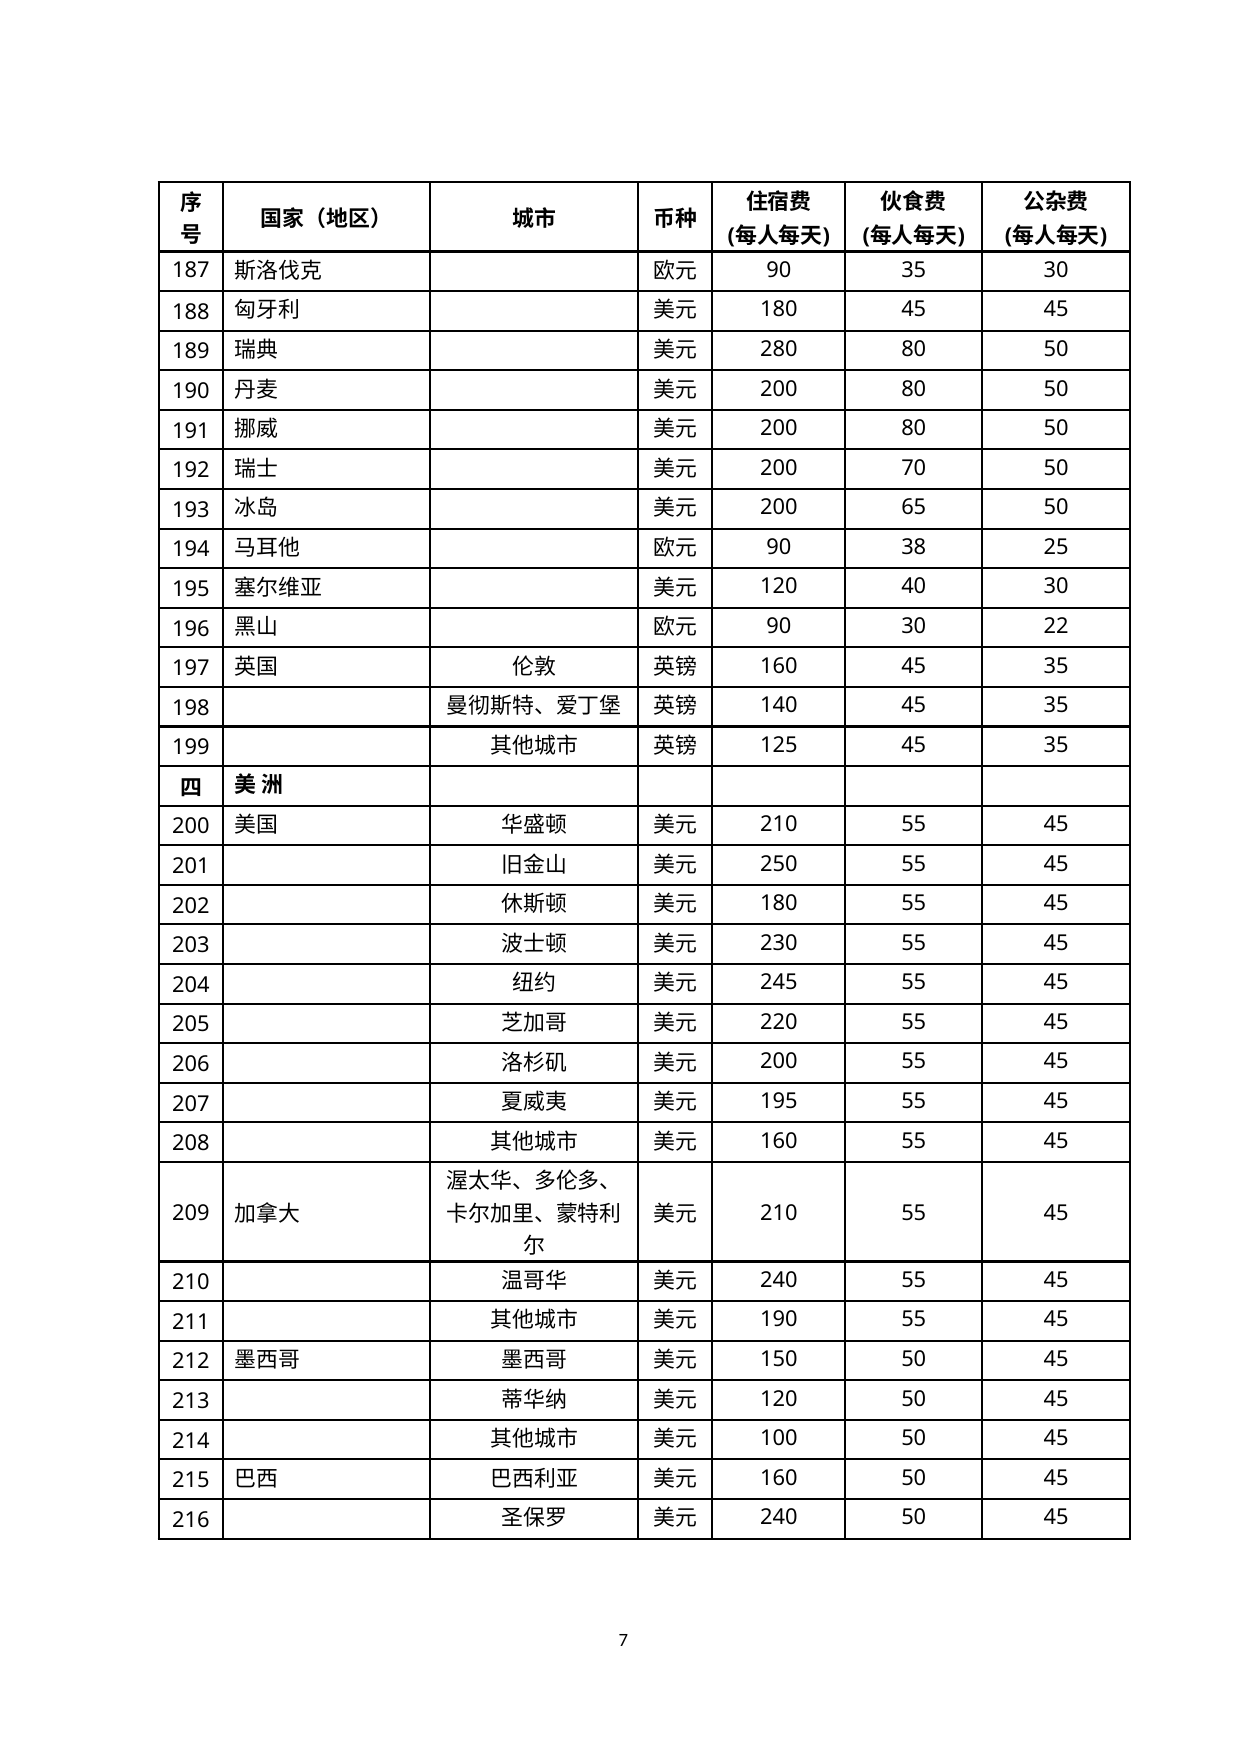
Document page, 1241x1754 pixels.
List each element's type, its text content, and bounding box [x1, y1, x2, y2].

table_cell [224, 1263, 429, 1300]
table_cell 45 [983, 846, 1129, 884]
table_cell 美元 [639, 1500, 711, 1537]
table_cell 191 [160, 411, 222, 448]
table_header 币种 [639, 183, 711, 250]
table_cell 50 [846, 1500, 981, 1537]
table_cell 55 [846, 1044, 981, 1082]
table_cell 230 [713, 925, 844, 963]
table_cell 198 [160, 688, 222, 725]
table_cell 巴西利亚 [431, 1460, 637, 1498]
table_cell [224, 1421, 429, 1458]
table_header 国家（地区） [224, 183, 429, 250]
table_cell 80 [846, 371, 981, 409]
table_cell 200 [713, 1044, 844, 1082]
table_cell [224, 1381, 429, 1419]
table_cell 美元 [639, 1005, 711, 1042]
table_cell 渥太华、多伦多、卡尔加里、蒙特利尔 [431, 1163, 637, 1260]
table_cell [224, 925, 429, 963]
table_cell 180 [713, 292, 844, 329]
table_cell [224, 1123, 429, 1161]
table_cell [224, 1044, 429, 1082]
table_cell 55 [846, 1084, 981, 1121]
table_cell 38 [846, 530, 981, 567]
table_cell 45 [846, 292, 981, 329]
table_cell [431, 411, 637, 448]
table_cell 50 [846, 1381, 981, 1419]
table_cell 50 [983, 411, 1129, 448]
table_cell 45 [983, 925, 1129, 963]
table_cell 55 [846, 925, 981, 963]
table_cell 美元 [639, 1044, 711, 1082]
table_cell 欧元 [639, 609, 711, 646]
table_cell 丹麦 [224, 371, 429, 409]
table_cell [431, 530, 637, 567]
table_cell 塞尔维亚 [224, 569, 429, 607]
table_cell 30 [983, 253, 1129, 290]
table_cell 45 [983, 1381, 1129, 1419]
table_cell [846, 767, 981, 804]
table_cell 208 [160, 1123, 222, 1161]
table_cell [431, 450, 637, 488]
table_cell 圣保罗 [431, 1500, 637, 1537]
table_cell 美元 [639, 1421, 711, 1458]
table_cell 美元 [639, 1381, 711, 1419]
table_cell 45 [846, 648, 981, 686]
table_cell 挪威 [224, 411, 429, 448]
table_cell 45 [983, 1421, 1129, 1458]
table_cell 55 [846, 886, 981, 923]
table_cell 125 [713, 728, 844, 765]
table_cell 200 [713, 490, 844, 527]
table_cell 50 [983, 371, 1129, 409]
table_cell 英镑 [639, 648, 711, 686]
table_cell 伦敦 [431, 648, 637, 686]
table_header 伙食费 [846, 183, 981, 216]
table_cell 休斯顿 [431, 886, 637, 923]
table_cell 200 [713, 450, 844, 488]
table_cell 50 [983, 450, 1129, 488]
table_cell 210 [160, 1263, 222, 1300]
table_cell 120 [713, 569, 844, 607]
table_cell 黑山 [224, 609, 429, 646]
table_cell 25 [983, 530, 1129, 567]
table_cell 192 [160, 450, 222, 488]
table_cell 70 [846, 450, 981, 488]
table_cell 美元 [639, 1342, 711, 1379]
table_cell 65 [846, 490, 981, 527]
table_cell 美元 [639, 965, 711, 1002]
table_cell 80 [846, 411, 981, 448]
table_cell [431, 569, 637, 607]
table_cell 188 [160, 292, 222, 329]
table_header 住宿费 [713, 183, 844, 216]
table_cell 216 [160, 1500, 222, 1537]
table_cell 美元 [639, 1163, 711, 1260]
table_cell 120 [713, 1381, 844, 1419]
table_cell 美元 [639, 1263, 711, 1300]
table_cell 50 [983, 490, 1129, 527]
table_cell [431, 292, 637, 329]
table_cell 150 [713, 1342, 844, 1379]
table_cell 美元 [639, 490, 711, 527]
table_cell 美元 [639, 1302, 711, 1339]
table_cell [224, 688, 429, 725]
table_cell 芝加哥 [431, 1005, 637, 1042]
table_cell 206 [160, 1044, 222, 1082]
table_cell 205 [160, 1005, 222, 1042]
table_cell 45 [983, 886, 1129, 923]
table_cell 140 [713, 688, 844, 725]
table_cell 英镑 [639, 688, 711, 725]
table_cell 202 [160, 886, 222, 923]
table_cell 45 [983, 1005, 1129, 1042]
table_cell 40 [846, 569, 981, 607]
table_cell 55 [846, 1163, 981, 1260]
table_cell 90 [713, 609, 844, 646]
table_cell (每人每天) [983, 216, 1129, 250]
table_cell 280 [713, 332, 844, 369]
table_cell 193 [160, 490, 222, 527]
table_cell 55 [846, 1263, 981, 1300]
table_cell 55 [846, 1302, 981, 1339]
table_cell (每人每天) [846, 216, 981, 250]
table_cell 蒂华纳 [431, 1381, 637, 1419]
table_cell 美元 [639, 569, 711, 607]
table_cell (每人每天) [713, 216, 844, 250]
table_cell 美元 [639, 292, 711, 329]
table_cell 墨西哥 [431, 1342, 637, 1379]
table_cell 35 [983, 688, 1129, 725]
table_cell 美元 [639, 332, 711, 369]
table_cell 180 [713, 886, 844, 923]
table_cell 其他城市 [431, 1302, 637, 1339]
table_cell 墨西哥 [224, 1342, 429, 1379]
table_cell 曼彻斯特、爱丁堡 [431, 688, 637, 725]
table_cell [431, 490, 637, 527]
table_cell 45 [983, 1500, 1129, 1537]
table_cell 45 [846, 688, 981, 725]
table_cell 190 [160, 371, 222, 409]
table_cell 50 [846, 1342, 981, 1379]
table_cell [431, 332, 637, 369]
table_cell 45 [846, 728, 981, 765]
table_cell 90 [713, 530, 844, 567]
table_cell 其他城市 [431, 1123, 637, 1161]
table_cell 45 [983, 1084, 1129, 1121]
table_cell 45 [983, 1044, 1129, 1082]
table_cell 207 [160, 1084, 222, 1121]
table_cell [224, 846, 429, 884]
table_cell 195 [160, 569, 222, 607]
table_cell 45 [983, 292, 1129, 329]
table_cell 199 [160, 728, 222, 765]
table_cell 45 [983, 1460, 1129, 1498]
table_cell 美元 [639, 371, 711, 409]
table_cell [431, 609, 637, 646]
table_cell [224, 1302, 429, 1339]
table_cell 203 [160, 925, 222, 963]
table_cell 30 [983, 569, 1129, 607]
table_cell 四 [160, 767, 222, 804]
table_cell 美元 [639, 1084, 711, 1121]
table_cell 215 [160, 1460, 222, 1498]
table_cell [224, 1500, 429, 1537]
table_cell 45 [983, 1163, 1129, 1260]
table_header 序号 [160, 183, 222, 250]
table_cell 45 [983, 807, 1129, 844]
table_cell 35 [983, 648, 1129, 686]
table_cell [431, 371, 637, 409]
table_cell 欧元 [639, 253, 711, 290]
table_cell 美元 [639, 411, 711, 448]
table_cell 其他城市 [431, 1421, 637, 1458]
table_cell 250 [713, 846, 844, 884]
table_cell 35 [983, 728, 1129, 765]
table_cell 100 [713, 1421, 844, 1458]
table_cell 45 [983, 965, 1129, 1002]
table_cell 204 [160, 965, 222, 1002]
table_cell 华盛顿 [431, 807, 637, 844]
table_cell 160 [713, 1460, 844, 1498]
table_header 城市 [431, 183, 637, 250]
table_cell 瑞典 [224, 332, 429, 369]
table_cell 220 [713, 1005, 844, 1042]
table_cell [639, 767, 711, 804]
table_cell 旧金山 [431, 846, 637, 884]
table_cell 美国 [224, 807, 429, 844]
table_cell 美 洲 [224, 767, 429, 804]
table_cell 195 [713, 1084, 844, 1121]
table_cell 美元 [639, 846, 711, 884]
table_cell 240 [713, 1500, 844, 1537]
table_cell 209 [160, 1163, 222, 1260]
table_header 公杂费 [983, 183, 1129, 216]
table_cell 201 [160, 846, 222, 884]
table_cell 213 [160, 1381, 222, 1419]
table_cell 35 [846, 253, 981, 290]
table_cell [224, 728, 429, 765]
table_cell 160 [713, 648, 844, 686]
table_cell 245 [713, 965, 844, 1002]
table_cell 欧元 [639, 530, 711, 567]
table_cell 160 [713, 1123, 844, 1161]
table_cell [224, 965, 429, 1002]
table_cell 冰岛 [224, 490, 429, 527]
table_cell 55 [846, 965, 981, 1002]
table_cell 纽约 [431, 965, 637, 1002]
table_cell 200 [160, 807, 222, 844]
table_cell 45 [983, 1123, 1129, 1161]
table_cell 55 [846, 846, 981, 884]
table_cell 加拿大 [224, 1163, 429, 1260]
table_cell 温哥华 [431, 1263, 637, 1300]
table_cell 50 [846, 1460, 981, 1498]
table_cell 214 [160, 1421, 222, 1458]
table_cell 匈牙利 [224, 292, 429, 329]
table_cell 美元 [639, 925, 711, 963]
table_cell 200 [713, 371, 844, 409]
table_cell [431, 767, 637, 804]
table_cell 210 [713, 807, 844, 844]
table_cell [224, 886, 429, 923]
table_cell 210 [713, 1163, 844, 1260]
table_cell 美元 [639, 886, 711, 923]
table_cell 194 [160, 530, 222, 567]
table_cell 45 [983, 1342, 1129, 1379]
table_cell 22 [983, 609, 1129, 646]
table_cell 196 [160, 609, 222, 646]
table_cell 200 [713, 411, 844, 448]
table_cell 英镑 [639, 728, 711, 765]
table_cell 187 [160, 253, 222, 290]
table_cell 巴西 [224, 1460, 429, 1498]
table_cell [224, 1005, 429, 1042]
table_cell 45 [983, 1263, 1129, 1300]
table_cell 211 [160, 1302, 222, 1339]
table_cell 瑞士 [224, 450, 429, 488]
table_cell 洛杉矶 [431, 1044, 637, 1082]
table_cell 斯洛伐克 [224, 253, 429, 290]
table_cell 45 [983, 1302, 1129, 1339]
table_cell [224, 1084, 429, 1121]
table_cell 55 [846, 1123, 981, 1161]
table_cell 55 [846, 807, 981, 844]
table_cell 189 [160, 332, 222, 369]
table_cell 197 [160, 648, 222, 686]
table_cell 其他城市 [431, 728, 637, 765]
table_cell 90 [713, 253, 844, 290]
table_cell 美元 [639, 450, 711, 488]
table_cell [431, 253, 637, 290]
table_cell 80 [846, 332, 981, 369]
table_cell [713, 767, 844, 804]
table_cell [983, 767, 1129, 804]
table_cell 美元 [639, 807, 711, 844]
table_cell 美元 [639, 1460, 711, 1498]
table_cell 212 [160, 1342, 222, 1379]
table_cell 190 [713, 1302, 844, 1339]
table_cell 美元 [639, 1123, 711, 1161]
table_cell 55 [846, 1005, 981, 1042]
table_cell 马耳他 [224, 530, 429, 567]
table_cell 50 [846, 1421, 981, 1458]
table_cell 英国 [224, 648, 429, 686]
table_cell 240 [713, 1263, 844, 1300]
table_cell 夏威夷 [431, 1084, 637, 1121]
table_cell 30 [846, 609, 981, 646]
table_cell 50 [983, 332, 1129, 369]
table_cell 波士顿 [431, 925, 637, 963]
